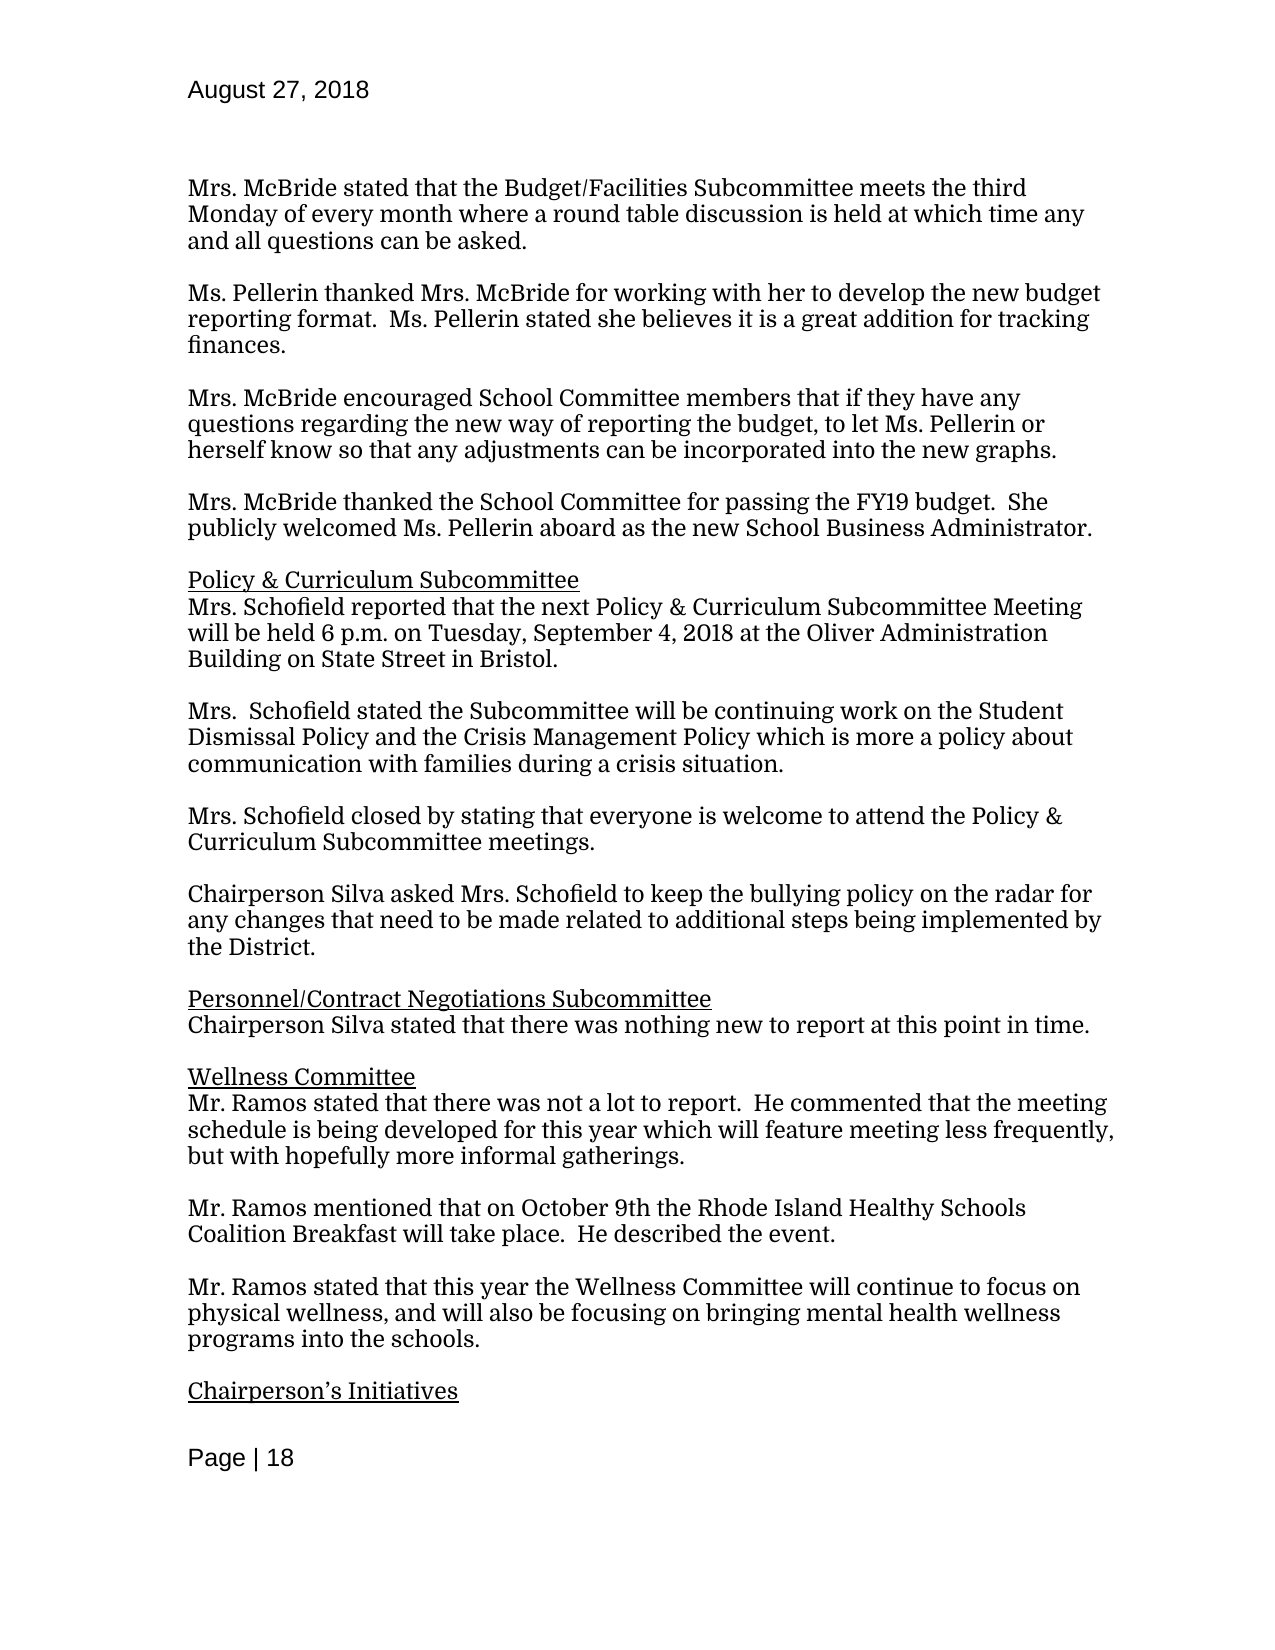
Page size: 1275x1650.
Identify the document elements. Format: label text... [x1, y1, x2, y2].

text Mr. Ramos stated that this year the Wellness Committee will continue to focus on physical wellness, and will also be focusing on bringing mental health wellness programs into the schools. [187, 1274, 1116, 1353]
text Policy & Curriculum Subcommittee [187, 568, 1116, 594]
text Mrs. Schofield stated the Subcommittee will be continuing work on the Student Dismissal Policy and the Crisis Management Policy which is more a policy about communication with families during a crisis situation. [187, 699, 1116, 777]
text Mrs. McBride stated that the Budget/Facilities Subcommittee meets the third Monday of every month where a round table discussion is held at which time any and all questions can be asked. [187, 176, 1116, 254]
text Mr. Ramos stated that there was not a lot to report. He commented that the meeting schedule is being developed for this year which will feature meeting less frequently, but with hopefully more informal gatherings. [187, 1091, 1116, 1170]
text Mrs. Schofield reported that the next Policy & Curriculum Subcommittee Meeting will be held 6 p.m. on Tuesday, September 4, 2018 at the Oliver Administration Building on State Street in Bristol. [187, 594, 1116, 673]
text Mrs. McBride encouraged School Committee members that if they have any questions regarding the new way of reporting the budget, to let Ms. Pellerin or herself know so that any adjustments can be incorporated into the new graphs. [187, 385, 1116, 464]
text Mrs. McBride thanked the School Committee for passing the FY19 budget. She publicly welcomed Ms. Pellerin aboard as the new School Business Administrator. [187, 490, 1116, 542]
text Personnel/Contract Negotiations Subcommittee [187, 987, 1116, 1013]
text Ms. Pellerin thanked Mrs. McBride for working with her to develop the new budget reporting format. Ms. Pellerin stated she believes it is a great addition for tracking finances. [187, 281, 1116, 359]
text Chairperson Silva stated that there was nothing new to report at this point in time. [187, 1013, 1116, 1039]
text Wellness Committee [187, 1065, 1116, 1091]
text Chairperson’s Initiatives [187, 1379, 1116, 1405]
text Chairperson Silva asked Mrs. Schofield to keep the bullying policy on the radar for any changes that need to be made related to additional steps being implemented by the District. [187, 882, 1116, 961]
text Mrs. Schofield closed by stating that everyone is welcome to attend the Policy & Curriculum Subcommittee meetings. [187, 804, 1116, 856]
text Mr. Ramos mentioned that on October 9th the Rhode Island Healthy Schools Coalition Breakfast will take place. He described the event. [187, 1196, 1116, 1248]
